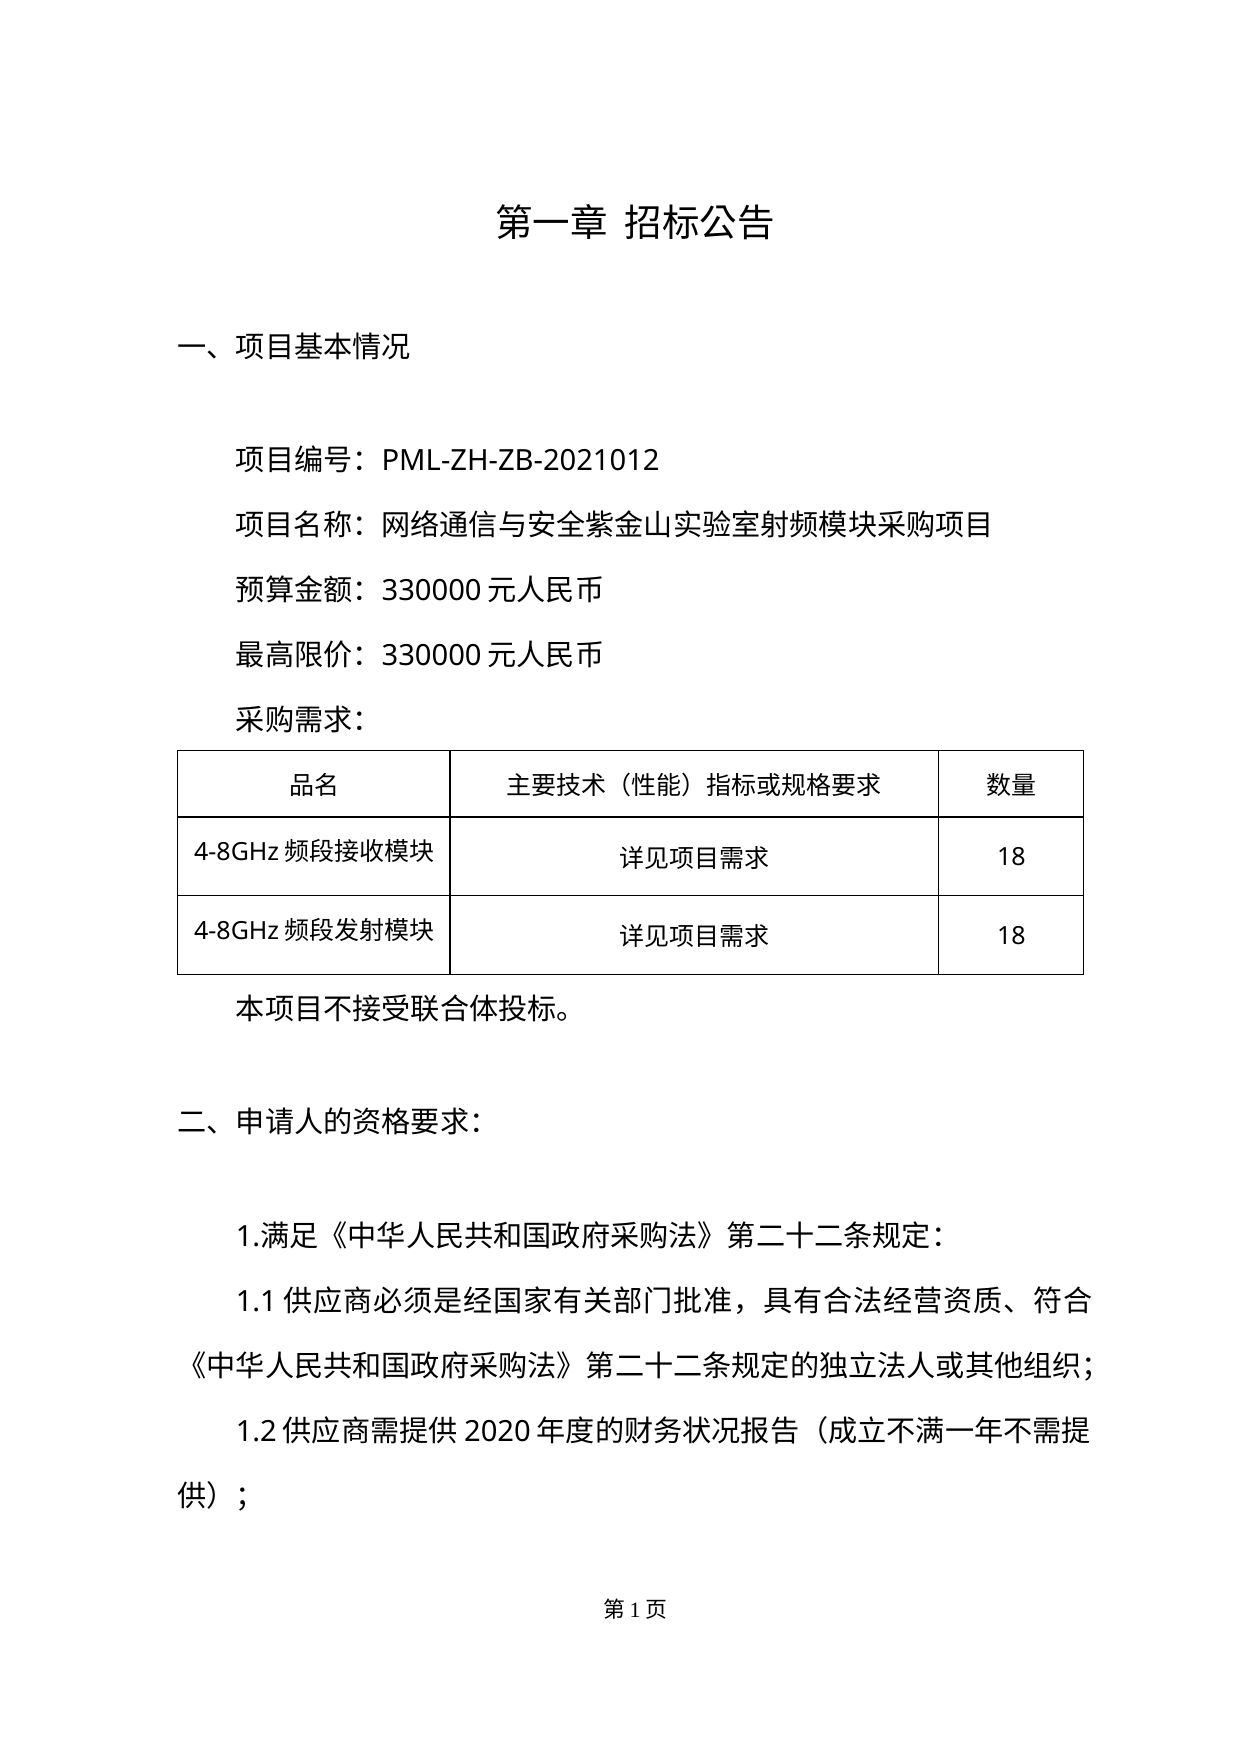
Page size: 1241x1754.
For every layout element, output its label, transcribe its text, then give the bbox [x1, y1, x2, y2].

table_cell 18 [939, 896, 1083, 973]
text 1.2供应商需提供2020年度的财务状况报告（成立不满一年不需提供）； [177, 1396, 1092, 1526]
table_header 主要技术（性能）指标或规格要求 [451, 751, 938, 816]
text 预算金额：330000元人民币 [177, 555, 1092, 620]
text 1.1供应商必须是经国家有关部门批准，具有合法经营资质、符合《中华人民共和国政府采购法》第二十二条规定的独立法人或其他组织； [177, 1266, 1092, 1396]
text 项目名称：网络通信与安全紫金山实验室射频模块采购项目 [235, 490, 1092, 555]
table_cell 详见项目需求 [451, 818, 938, 895]
text 项目编号：PML-ZH-ZB-2021012 [177, 425, 1092, 490]
table_cell 18 [939, 818, 1083, 895]
text 最高限价：330000元人民币 [177, 620, 1092, 685]
subtitle 二、申请人的资格要求： [177, 1088, 1092, 1153]
table_header 品名 [178, 751, 449, 816]
table_cell 4-8GHz频段接收模块 [178, 818, 449, 895]
table_cell 详见项目需求 [451, 896, 938, 973]
text 本项目不接受联合体投标。 [177, 974, 1092, 1039]
table_cell 4-8GHz频段发射模块 [178, 896, 449, 973]
table_header 数量 [939, 751, 1083, 816]
text 1.满足《中华人民共和国政府采购法》第二十二条规定： [177, 1201, 1092, 1266]
text 第一章 招标公告 [177, 187, 1092, 252]
subtitle 一、项目基本情况 [177, 312, 1092, 377]
text 采购需求： [177, 685, 1092, 750]
